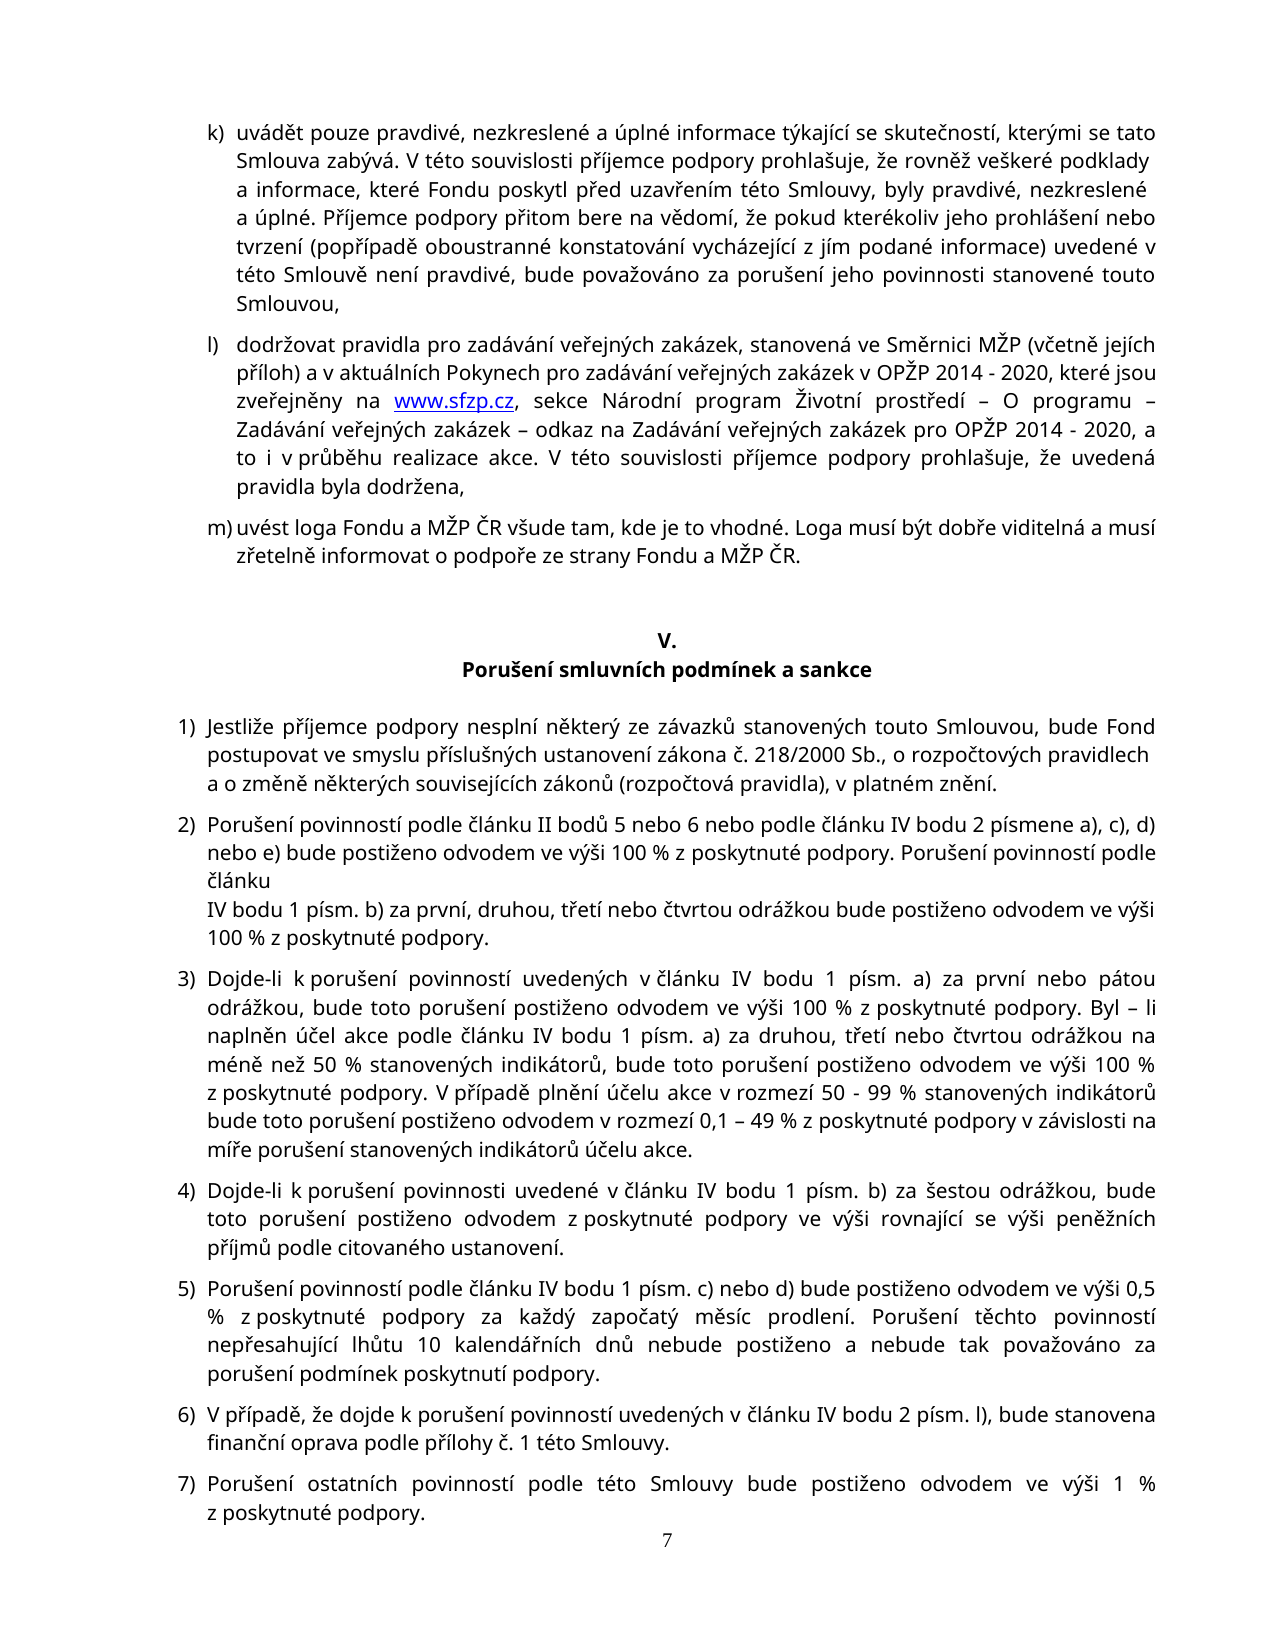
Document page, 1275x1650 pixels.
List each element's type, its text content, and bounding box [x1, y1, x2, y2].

text V. [177, 627, 1157, 655]
list Dojde-li k porušení povinností uvedených v článku IV bodu 1 písm. a) za první nebo pátou odrážkou, bude toto porušení postiženo odvodem ve výši 100 % z poskytnuté podpory. Byl – li naplněn účel akce podle článku IV bodu 1 písm. a) za druhou, třetí nebo čtvrtou odrážkou na méně než 50 % stanovených indikátorů, bude toto porušení postiženo odvodem ve výši 100 % z poskytnuté podpory. V případě plnění účelu akce v rozmezí 50 - 99 % stanovených indikátorů bude toto porušení postiženo odvodem v rozmezí 0,1 – 49 % z poskytnuté podpory v závislosti na míře porušení stanovených indikátorů účelu akce. [177, 964, 1157, 1163]
text Porušení smluvních podmínek a sankce [177, 655, 1157, 683]
list Porušení ostatních povinností podle této Smlouvy bude postiženo odvodem ve výši 1 % z poskytnuté podpory. [177, 1469, 1157, 1526]
list Porušení povinností podle článku IV bodu 1 písm. c) nebo d) bude postiženo odvodem ve výši 0,5 % z poskytnuté podpory za každý započatý měsíc prodlení. Porušení těchto povinností nepřesahující lhůtu 10 kalendářních dnů nebude postiženo a nebude tak považováno za porušení podmínek poskytnutí podpory. [177, 1274, 1157, 1387]
list uvést loga Fondu a MŽP ČR všude tam, kde je to vhodné. Loga musí být dobře viditelná a musí zřetelně informovat o podpoře ze strany Fondu a MŽP ČR. [207, 513, 1157, 570]
list Porušení povinností podle článku II bodů 5 nebo 6 nebo podle článku IV bodu 2 písmene a), c), d) nebo e) bude postiženo odvodem ve výši 100 % z poskytnuté podpory. Porušení povinností podle článku IV bodu 1 písm. b) za první, druhou, třetí nebo čtvrtou odrážkou bude postiženo odvodem ve výši 100 % z poskytnuté podpory. [177, 810, 1157, 952]
list Jestliže příjemce podpory nesplní některý ze závazků stanovených touto Smlouvou, bude Fond postupovat ve smyslu příslušných ustanovení zákona č. 218/2000 Sb., o rozpočtových pravidlech a o změně některých souvisejících zákonů (rozpočtová pravidla), v platném znění. [177, 712, 1157, 797]
list Dojde-li k porušení povinnosti uvedené v článku IV bodu 1 písm. b) za šestou odrážkou, bude toto porušení postiženo odvodem z poskytnuté podpory ve výši rovnající se výši peněžních příjmů podle citovaného ustanovení. [177, 1176, 1157, 1261]
list V případě, že dojde k porušení povinností uvedených v článku IV bodu 2 písm. l), bude stanovena finanční oprava podle přílohy č. 1 této Smlouvy. [177, 1400, 1157, 1457]
list uvádět pouze pravdivé, nezkreslené a úplné informace týkající se skutečností, kterými se tato Smlouva zabývá. V této souvislosti příjemce podpory prohlašuje, že rovněž veškeré podklady a informace, které Fondu poskytl před uzavřením této Smlouvy, byly pravdivé, nezkreslené a úplné. Příjemce podpory přitom bere na vědomí, že pokud kterékoliv jeho prohlášení nebo tvrzení (popřípadě oboustranné konstatování vycházející z jím podané informace) uvedené v této Smlouvě není pravdivé, bude považováno za porušení jeho povinnosti stanovené touto Smlouvou, [207, 118, 1157, 317]
list dodržovat pravidla pro zadávání veřejných zakázek, stanovená ve Směrnici MŽP (včetně jejích příloh) a v aktuálních Pokynech pro zadávání veřejných zakázek v OPŽP 2014 - 2020, které jsou zveřejněny na www.sfzp.cz, sekce Národní program Životní prostředí – O programu – Zadávání veřejných zakázek – odkaz na Zadávání veřejných zakázek pro OPŽP 2014 - 2020, a to i v průběhu realizace akce. V této souvislosti příjemce podpory prohlašuje, že uvedená pravidla byla dodržena, [207, 330, 1157, 500]
